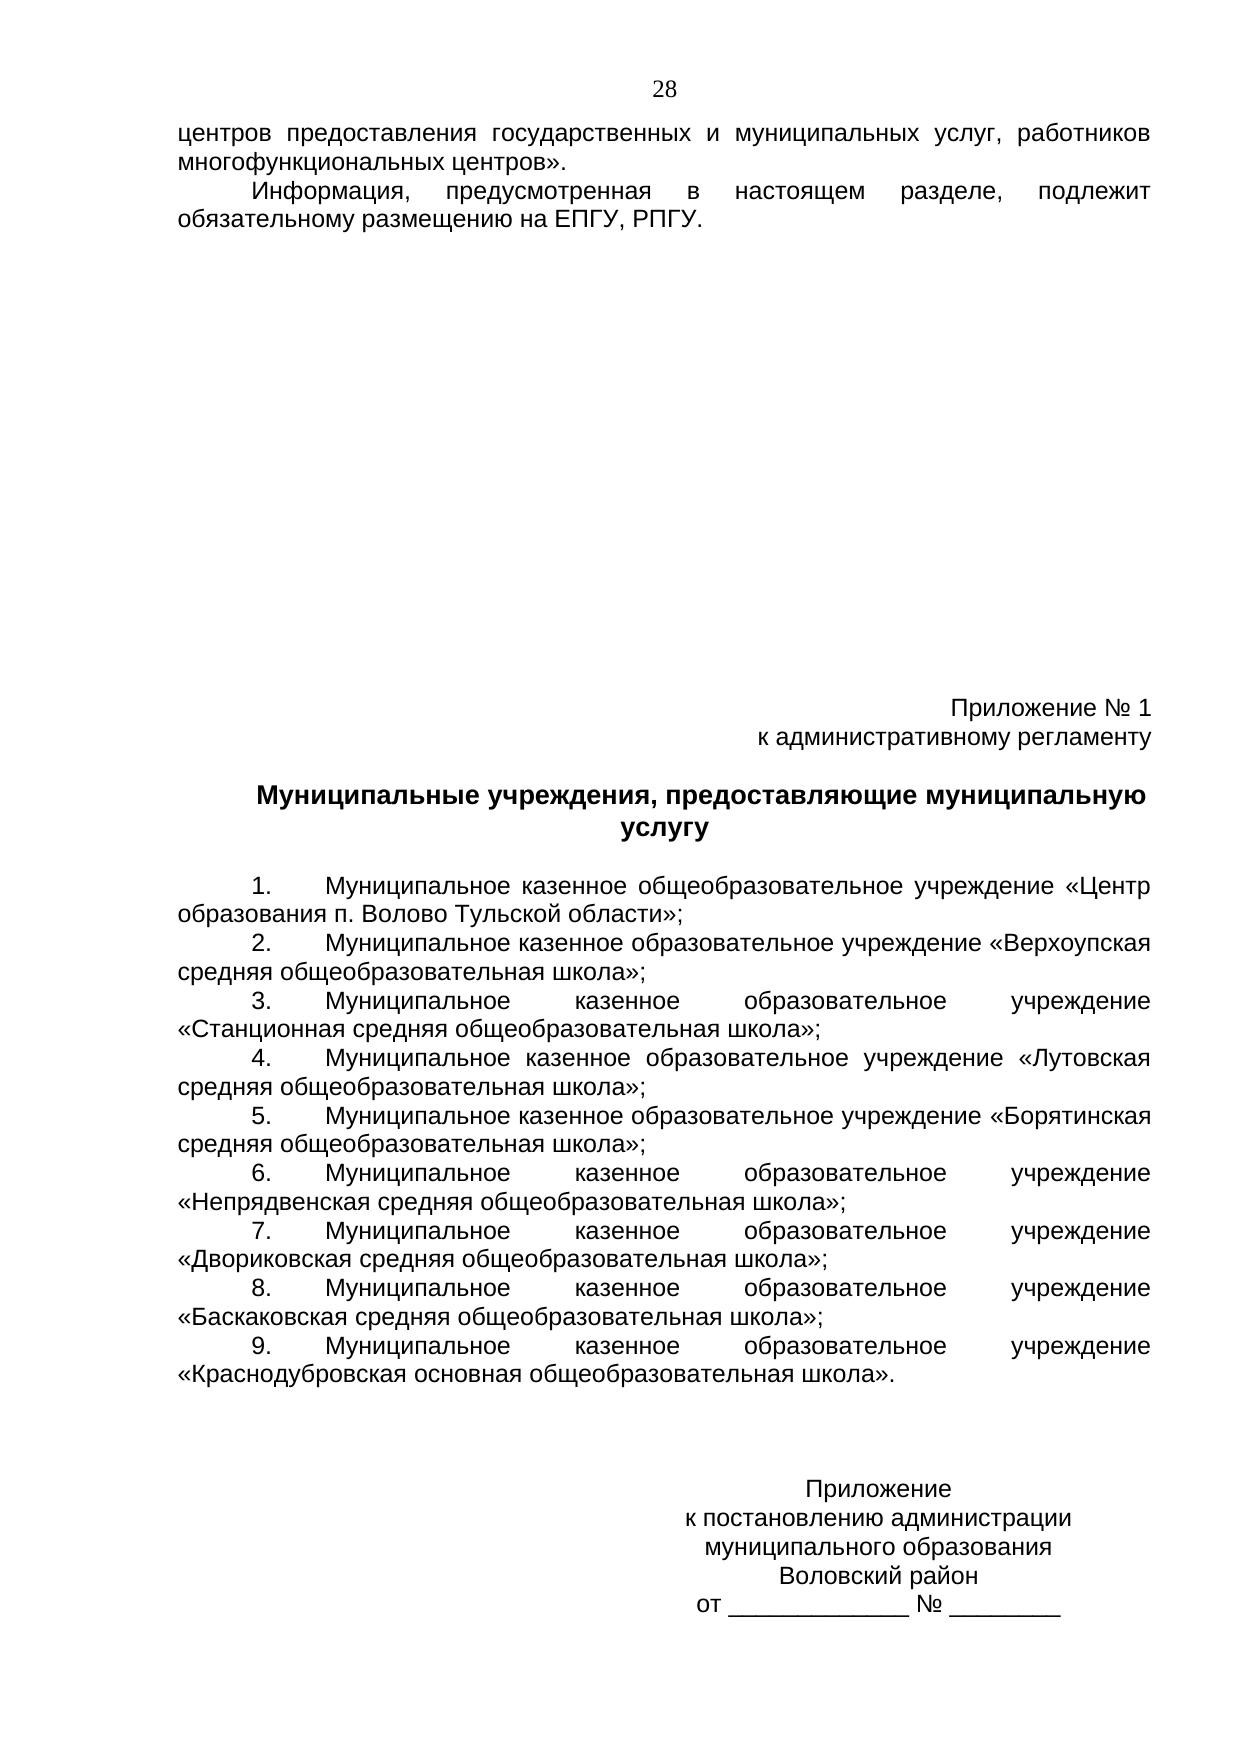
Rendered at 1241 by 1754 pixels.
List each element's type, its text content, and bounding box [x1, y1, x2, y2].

text Информация, предусмотренная в настоящем разделе, подлежит обязательному размещению на ЕПГУ, РПГУ. [177, 176, 1152, 233]
list Муниципальное казенное образовательное учреждение «Непрядвенская средняя общеобразовательная школа»; [177, 1158, 1152, 1216]
text Муниципальные учреждения, предоставляющие муниципальную услугу [177, 779, 1152, 842]
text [177, 118, 1152, 176]
list Муниципальное казенное образовательное учреждение «Баскаковская средняя общеобразовательная школа»; [177, 1273, 1152, 1331]
text от _____________ № ________ [177, 1589, 1152, 1618]
list Муниципальное казенное образовательное учреждение «Борятинская средняя общеобразовательная школа»; [177, 1101, 1152, 1158]
list Муниципальное казенное образовательное учреждение «Верхоупская средняя общеобразовательная школа»; [177, 928, 1152, 986]
text Приложение [177, 1474, 1152, 1503]
text к административному регламенту [650, 722, 1152, 751]
text Воловский район [177, 1561, 1152, 1589]
text Приложение № 1 [650, 693, 1152, 722]
text к постановлению администрации [177, 1503, 1152, 1532]
list Муниципальное казенное образовательное учреждение «Краснодубровская основная общеобразовательная школа». [177, 1331, 1152, 1388]
list Муниципальное казенное общеобразовательное учреждение «Центр образования п. Волово Тульской области»; [177, 871, 1152, 928]
list Муниципальное казенное образовательное учреждение «Станционная средняя общеобразовательная школа»; [177, 986, 1152, 1043]
text муниципального образования [177, 1532, 1152, 1561]
list Муниципальное казенное образовательное учреждение «Лутовская средняя общеобразовательная школа»; [177, 1043, 1152, 1101]
list Муниципальное казенное образовательное учреждение «Двориковская средняя общеобразовательная школа»; [177, 1216, 1152, 1273]
